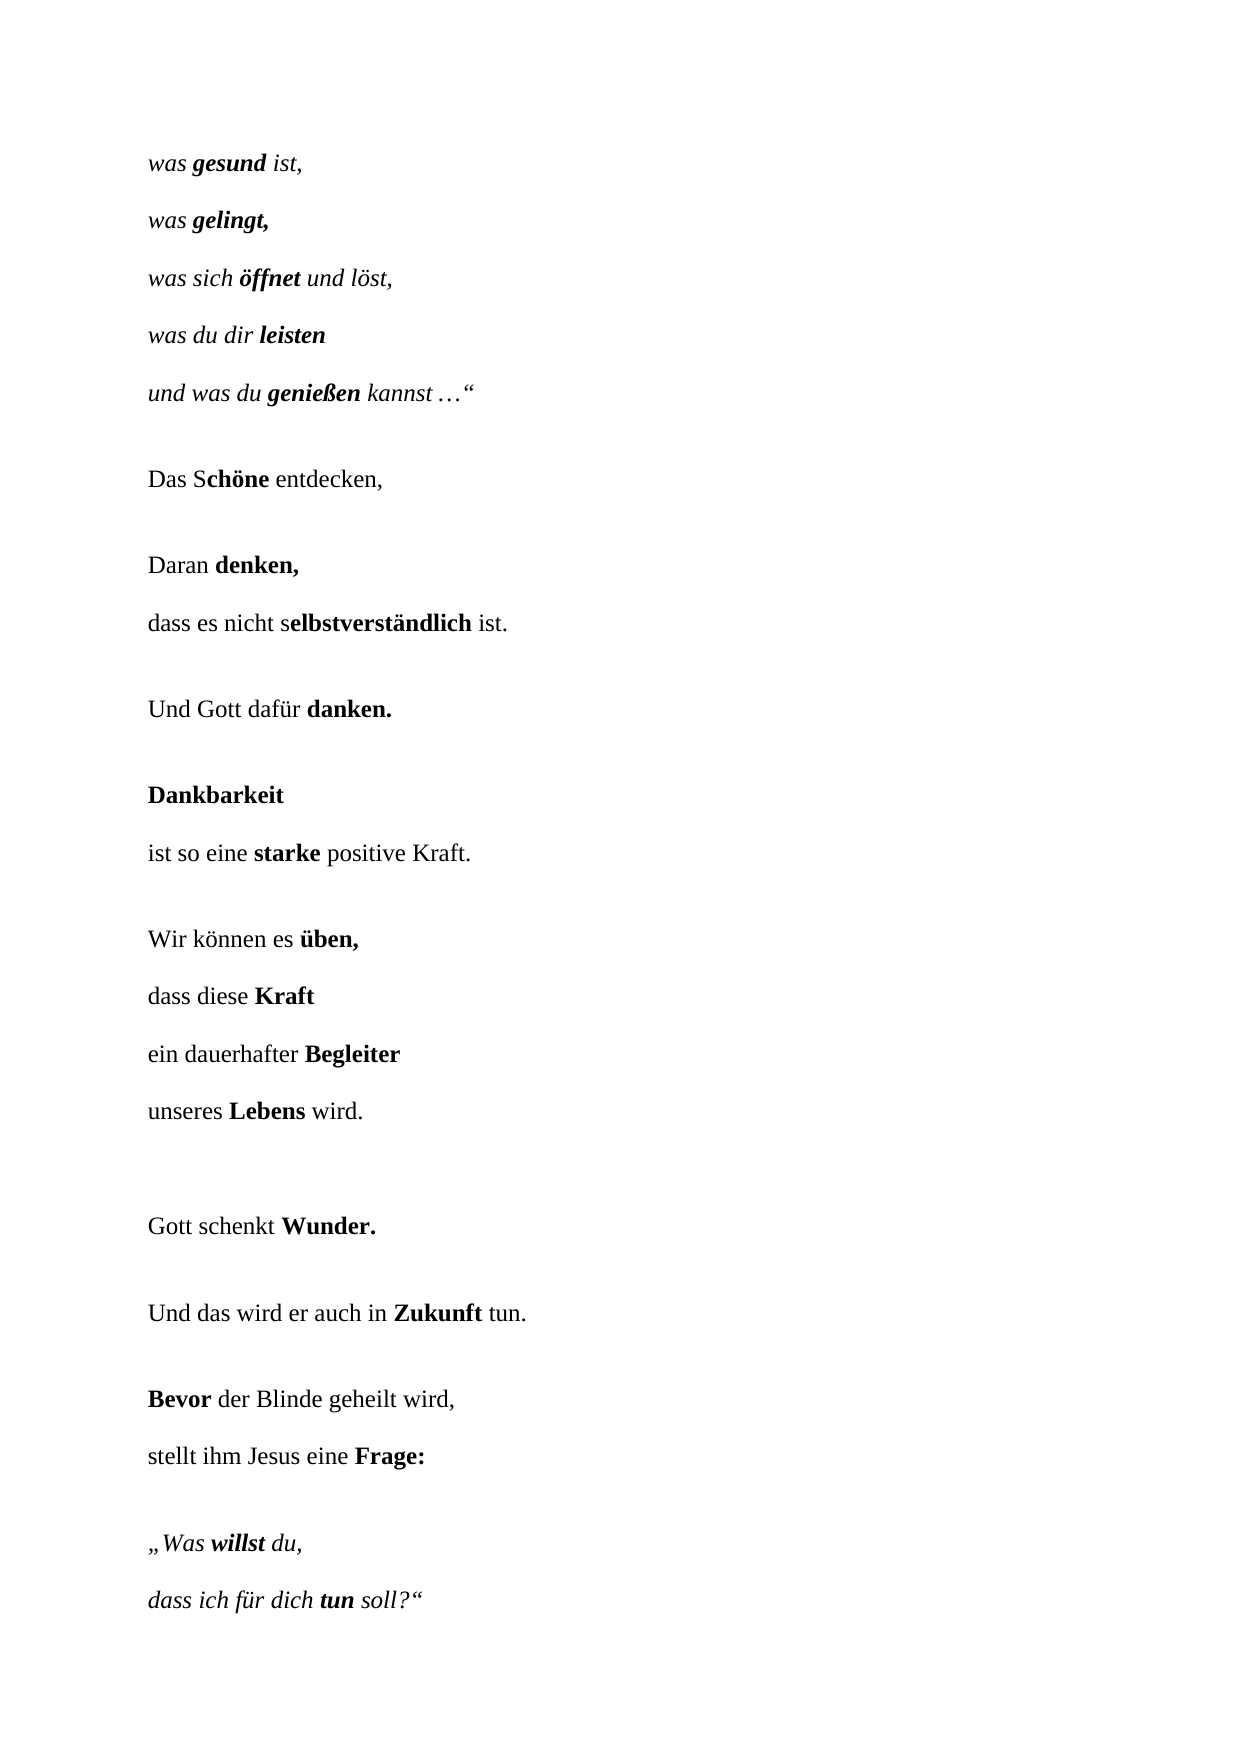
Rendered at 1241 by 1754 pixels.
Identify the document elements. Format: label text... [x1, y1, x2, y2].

text was gelingt, [148, 205, 1093, 234]
text „Was willst du, [148, 1528, 1093, 1556]
text Wir können es üben, [148, 924, 1093, 953]
text dass ich für dich tun soll?“ [148, 1585, 1093, 1614]
text ein dauerhafter Begleiter [148, 1039, 1093, 1068]
text ist so eine starke positive Kraft. [148, 838, 1093, 866]
text stellt ihm Jesus eine Frage: [148, 1441, 1093, 1470]
text Dankbarkeit [148, 780, 1093, 809]
text was du dir leisten [148, 320, 1093, 349]
text was gesund ist, [148, 148, 1093, 176]
text Daran denken, [148, 550, 1093, 579]
text Bevor der Blinde geheilt wird, [148, 1384, 1093, 1413]
text Gott schenkt Wunder. [148, 1211, 1093, 1240]
text dass es nicht selbstverständlich ist. [148, 608, 1093, 636]
text Und das wird er auch in Zukunft tun. [148, 1298, 1093, 1326]
text unseres Lebens wird. [148, 1096, 1093, 1125]
text und was du genießen kannst …“ [148, 378, 1093, 406]
text Und Gott dafür danken. [148, 694, 1093, 723]
text dass diese Kraft [148, 981, 1093, 1010]
text Das Schöne entdecken, [148, 464, 1093, 493]
text was sich öffnet und löst, [148, 263, 1093, 291]
